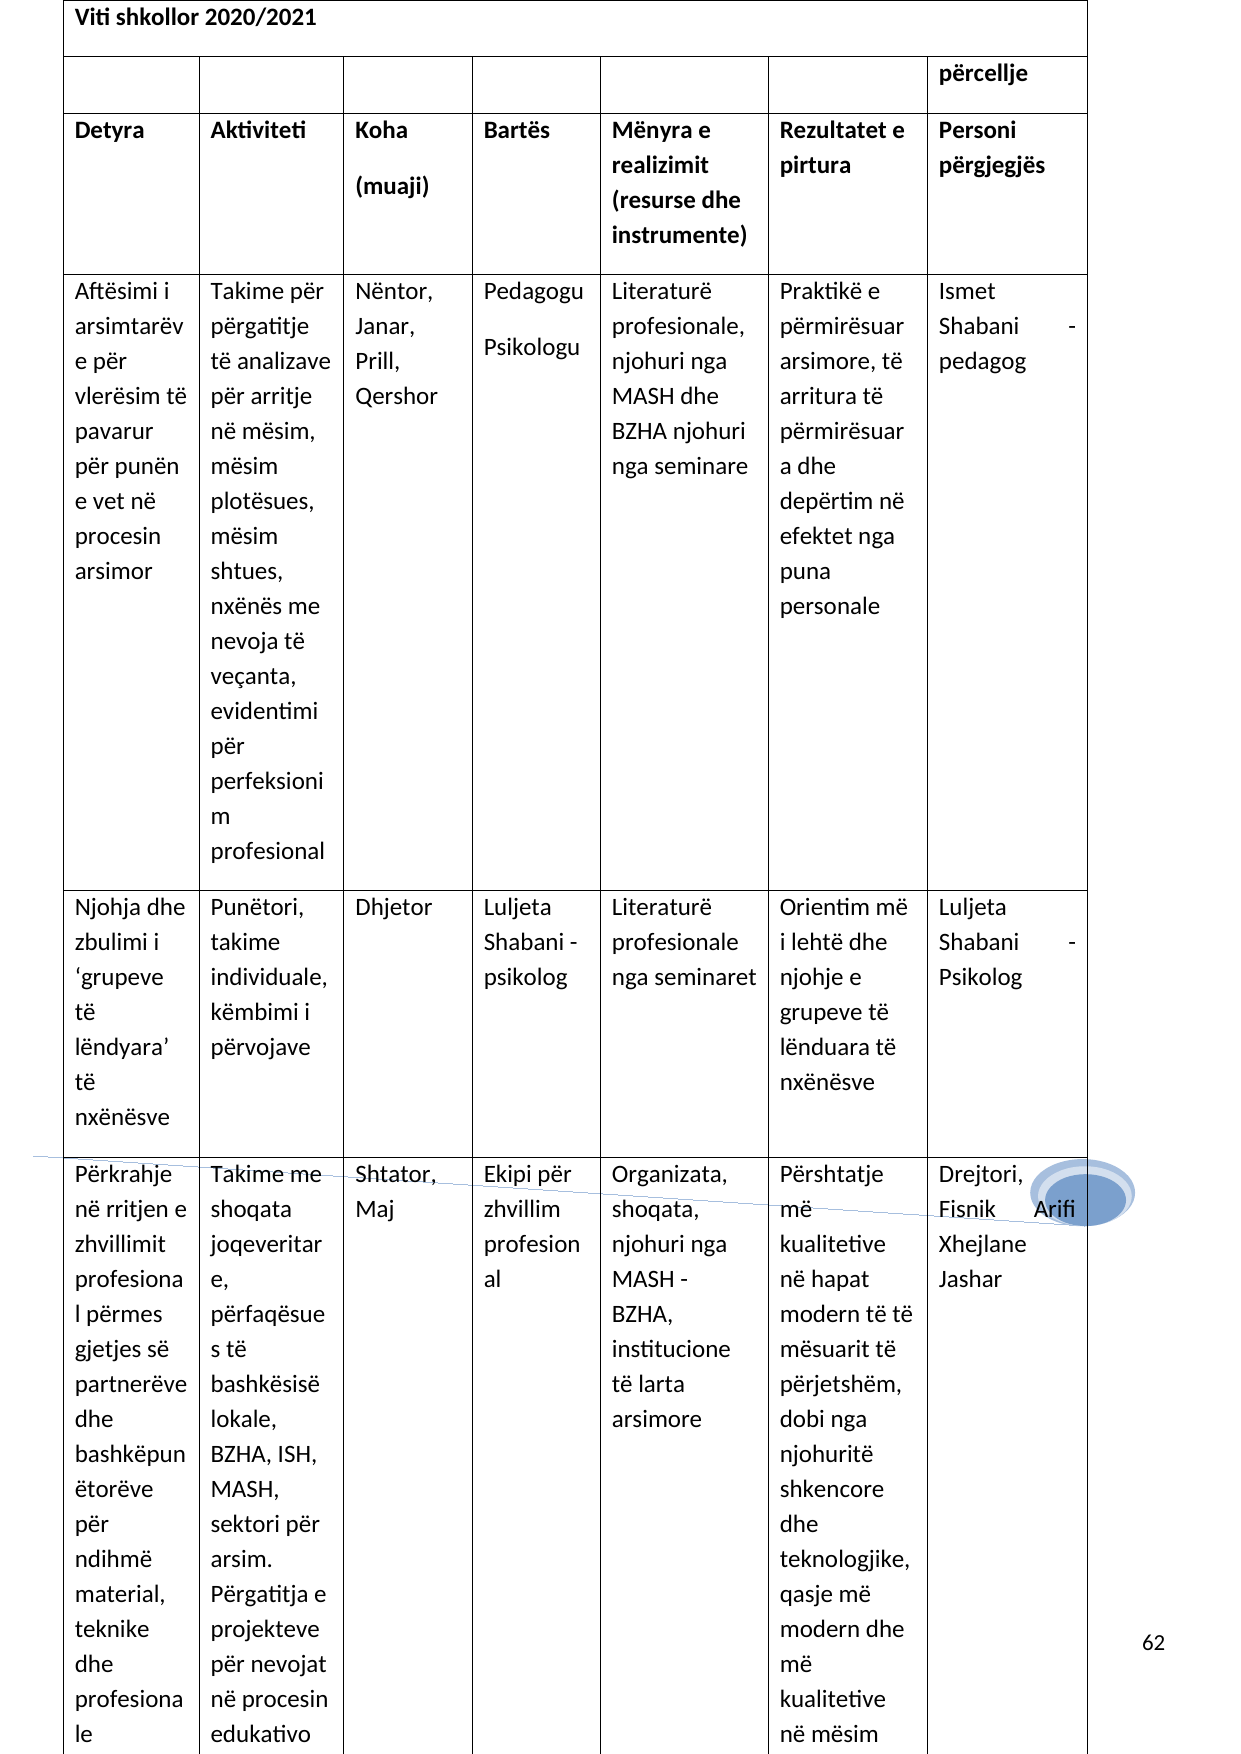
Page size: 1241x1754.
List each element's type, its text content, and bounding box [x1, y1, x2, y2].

table_cell Luljeta Shabani - psikolog [473, 891, 600, 1157]
table_cell Shtator, Maj [344, 1158, 472, 1754]
table_cell Dhjetor [344, 891, 472, 1157]
table_cell Ismet Shabani - pedagog [928, 275, 1087, 890]
table_cell Ekipi për zhvillim profesional [473, 1158, 600, 1754]
table_cell [64, 57, 199, 113]
table_cell Koha (muaji) [344, 114, 472, 274]
table_cell Drejtori, Fisnik Arifi Xhejlane Jashar [928, 1158, 1087, 1754]
table_cell Aktiviteti [200, 114, 343, 274]
table_cell [344, 57, 472, 113]
table_cell Pedagogu Psikologu [473, 275, 600, 890]
table_cell përcellje [928, 57, 1087, 113]
table_cell Personi përgjegjës [928, 114, 1087, 274]
table_cell Mënyra e realizimit (resurse dhe instrumente) [601, 114, 768, 274]
table_cell Literaturë profesionale, njohuri nga MASH dhe BZHA njohuri nga seminare [601, 275, 768, 890]
table_cell [601, 57, 768, 113]
table_header Viti shkollor 2020/2021 [64, 1, 1087, 56]
table_cell Praktikë e përmirësuar arsimore, të arritura të përmirësuara dhe depërtim në efektet nga puna personale [769, 275, 927, 890]
table_cell Aftësimi i arsimtarëve për vlerësim të pavarur për punën e vet në procesin arsimor [64, 275, 199, 890]
table_cell Bartës [473, 114, 600, 274]
table_cell Njohja dhe zbulimi i ‘grupeve të lëndyara’ të nxënësve [64, 891, 199, 1157]
table_cell Literaturë profesionale nga seminaret [601, 891, 768, 1157]
table_cell Përshtatje më kualitetive në hapat modern të të mësuarit të përjetshëm, dobi nga njohuritë shkencore dhe teknologjike, qasje më modern dhe më kualitetive në mësim [769, 1158, 927, 1754]
table_cell Rezultatet e pirtura [769, 114, 927, 274]
table_cell [473, 57, 600, 113]
table_cell Luljeta Shabani - Psikolog [928, 891, 1087, 1157]
table_cell Punëtori, takime individuale, këmbimi i përvojave [200, 891, 343, 1157]
table_cell Takime me shoqata joqeveritare, përfaqësues të bashkësisë lokale, BZHA, ISH, MASH, sektori për arsim. Përgatitja e projekteve për nevojat në procesin edukativo arsimor [200, 1158, 343, 1754]
table_cell [769, 57, 927, 113]
table_cell Takime për përgatitje të analizave për arritje në mësim, mësim plotësues, mësim shtues, nxënës me nevoja të veçanta, evidentimi për perfeksionim profesional [200, 275, 343, 890]
table_cell Përkrahje në rritjen e zhvillimit profesional përmes gjetjes së partnerëve dhe bashkëpunëtorëve për ndihmë material, teknike dhe profesionale [64, 1158, 199, 1754]
table_cell Detyra [64, 114, 199, 274]
table_cell Orientim më i lehtë dhe njohje e grupeve të lënduara të nxënësve [769, 891, 927, 1157]
table_cell [200, 57, 343, 113]
table_cell Organizata, shoqata, njohuri nga MASH - BZHA, institucione të larta arsimore [601, 1158, 768, 1754]
table_cell Nëntor, Janar, Prill, Qershor [344, 275, 472, 890]
